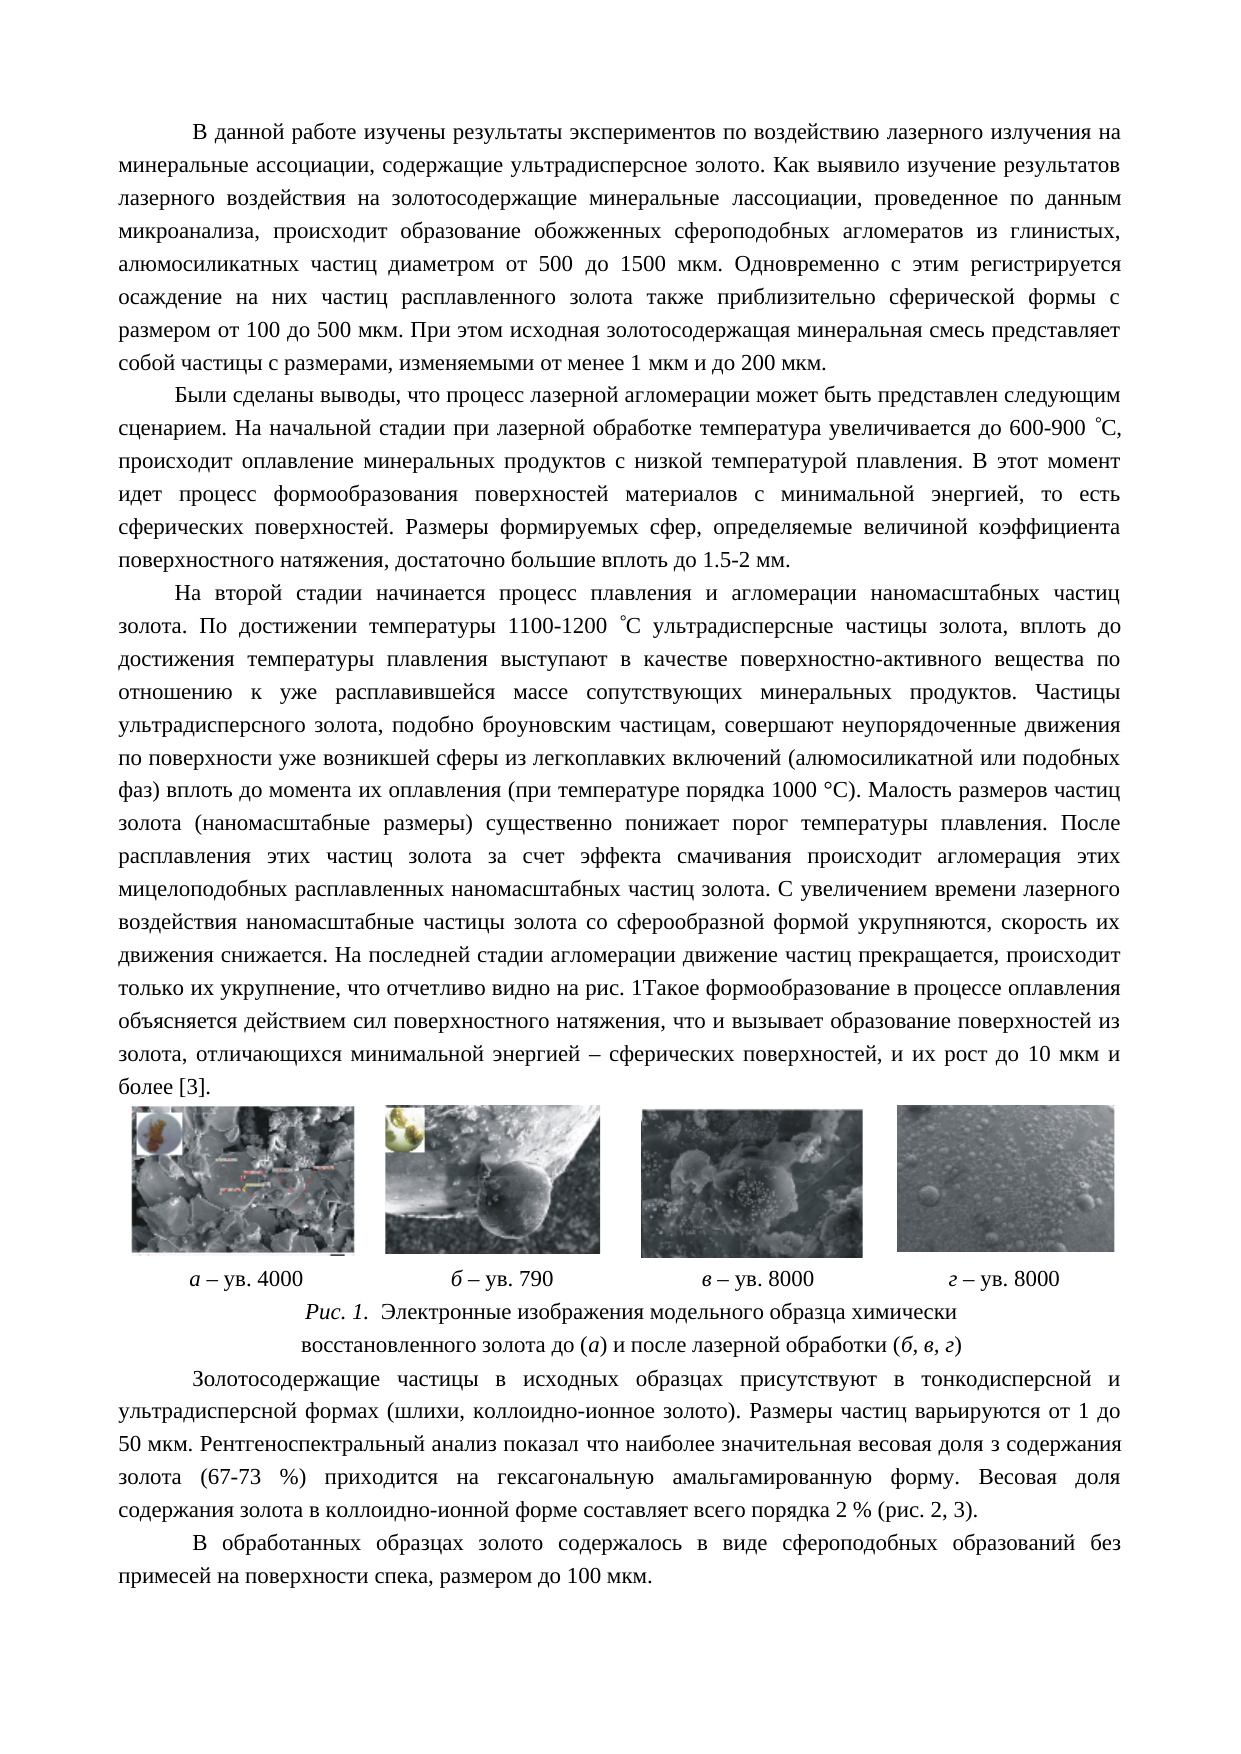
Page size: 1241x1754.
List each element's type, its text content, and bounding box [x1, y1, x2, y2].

picture [385, 1105, 601, 1254]
table_cell Рис. 1. Электронные изображения модельного образца химически восстановленного золота до (а) и после лазерной обработки (б, в, г) [118, 1298, 1122, 1365]
table_cell б – ув. 790 [374, 1265, 630, 1298]
picture [129, 1105, 356, 1256]
table_cell г – ув. 8000 [886, 1265, 1122, 1298]
text На второй стадии начинается процесс плавления и агломерации наномасштабных частиц золота. По достижении температуры 1100-1200 С ультрадисперсные частицы золота, вплоть до достижения температуры плавления выступают в качестве поверхностно-активного вещества по отношению к уже расплавившейся массе сопутствующих минеральных продуктов. Частицы ультрадисперсного золота, подобно броуновским частицам, совершают неупорядоченные движения по поверхности уже возникшей сферы из легкоплавких включений (алюмосиликатной или подобных фаз) вплоть до момента их оплавления (при температуре порядка 1000 °С). Малость размеров частиц золота (наномасштабные размеры) существенно понижает порог температуры плавления. После расплавления этих частиц золота за счет эффекта смачивания происходит агломерация этих мицелоподобных расплавленных наномасштабных частиц золота. С увеличением времени лазерного воздействия наномасштабные частицы золота со сферообразной формой укрупняются, скорость их движения снижается. На последней стадии агломерации движение частиц прекращается, происходит только их укрупнение, что отчетливо видно на рис. 1Такое формообразование в процессе оплавления объясняется действием сил поверхностного натяжения, что и вызывает образование поверхностей из золота, отличающихся минимальной энергией – сферических поверхностей, и их рост до 10 мкм и более [3]. [118, 579, 1122, 1099]
table_cell а – ув. 4000 [118, 1265, 374, 1298]
text В данной работе изучены результаты экспериментов по воздействию лазерного излучения на минеральные ассоциации, содержащие ультрадисперсное золото. Как выявило изучение результатов лазерного воздействия на золотосодержащие минеральные лассоциации, проведенное по данным микроанализа, происходит образование обожженных сфероподобных агломератов из глинистых, алюмосиликатных частиц диаметром от 500 до 1500 мкм. Одновременно с этим регистрируется осаждение на них частиц расплавленного золота также приблизительно сферической формы с размером от 100 до 500 мкм. При этом исходная золотосодержащая минеральная смесь представляет собой частицы с размерами, изменяемыми от менее 1 мкм и до 200 мкм. [118, 118, 1122, 375]
table_cell в – ув. 8000 [630, 1265, 886, 1298]
table_header [886, 1106, 1122, 1265]
picture [641, 1105, 863, 1258]
text Были сделаны выводы, что процесс лазерной агломерации может быть представлен следующим сценарием. На начальной стадии при лазерной обработке температура увеличивается до 600-900 С, происходит оплавление минеральных продуктов с низкой температурой плавления. В этот момент идет процесс формообразования поверхностей материалов с минимальной энергией, то есть сферических поверхностей. Размеры формируемых сфер, определяемые величиной коэффициента поверхностного натяжения, достаточно большие вплоть до 1.5-. [118, 381, 1122, 572]
text Золотосодержащие частицы в исходных образцах присутствуют в тонкодисперсной и ультрадисперсной формах (шлихи, коллоидно-ионное золото). Размеры частиц варьируются от 1 до 50 мкм. Рентгеноспектральный анализ показал что наиболее значительная весовая доля з содержания золота (67-73 %) приходится на гексагональную амальгамированную форму. Весовая доля содержания золота в коллоидно-ионной форме составляет всего порядка 2 % (рис. 2, 3). [118, 1365, 1122, 1523]
table_header [118, 1106, 374, 1265]
picture [897, 1105, 1115, 1252]
table_header [630, 1106, 886, 1265]
text В обработанных образцах золото содержалось в виде сфероподобных образований без примесей на поверхности спека, размером до 100 мкм. [118, 1529, 1122, 1588]
table_header [374, 1106, 630, 1265]
